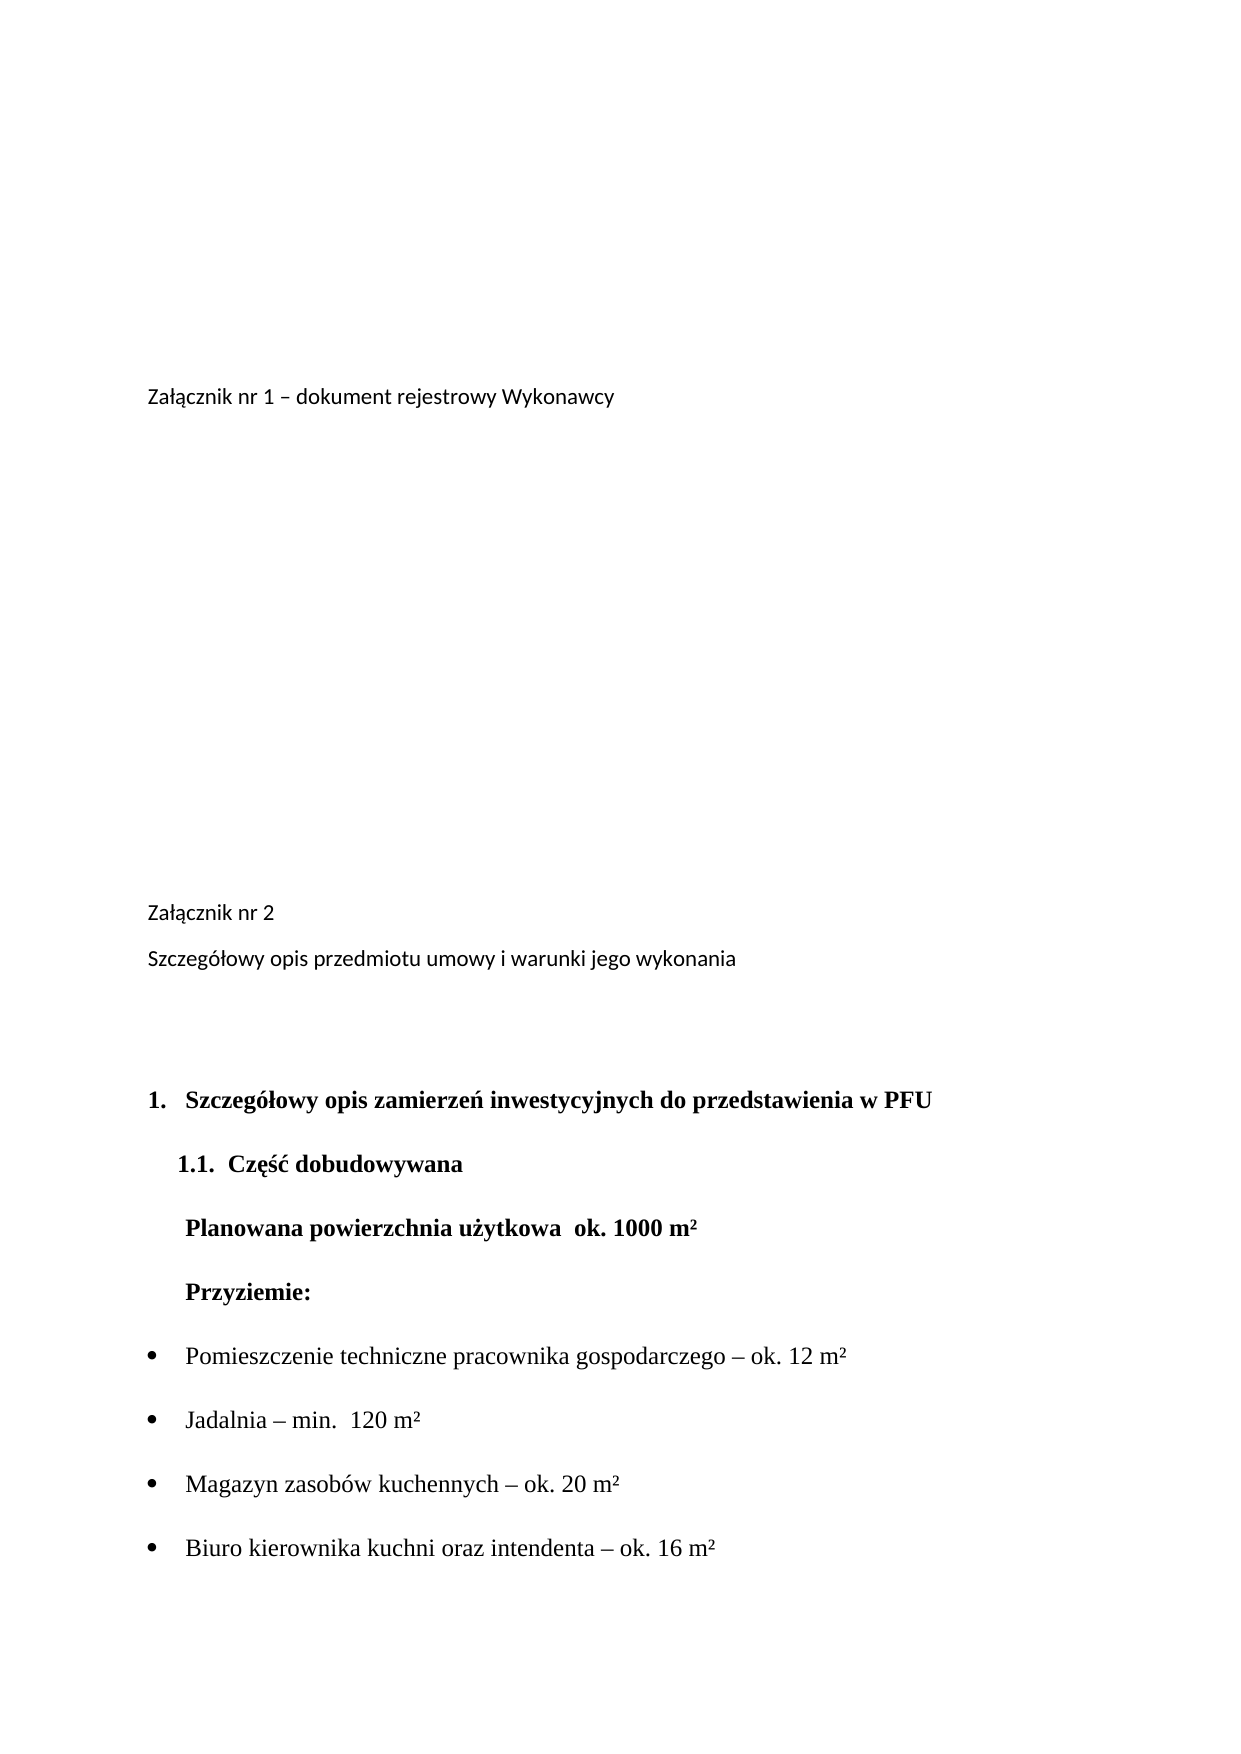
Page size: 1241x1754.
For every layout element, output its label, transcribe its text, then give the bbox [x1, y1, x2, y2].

text Szczegółowy opis przedmiotu umowy i warunki jego wykonania [148, 944, 1093, 972]
text Załącznik nr 1 – dokument rejestrowy Wykonawcy [148, 382, 1093, 410]
text Załącznik nr 2 [148, 898, 1093, 926]
list Część dobudowywana [177, 1149, 1093, 1178]
list Szczegółowy opis zamierzeń inwestycyjnych do przedstawienia w PFU [148, 1085, 1093, 1114]
text Planowana powierzchnia użytkowa ok. 1000 m² [185, 1213, 1093, 1242]
text Przyziemie: [185, 1277, 1093, 1306]
list Pomieszczenie techniczne pracownika gospodarczego – ok. 12 m² [148, 1341, 1093, 1370]
list Magazyn zasobów kuchennych – ok. 20 m² [148, 1469, 1093, 1498]
list Biuro kierownika kuchni oraz intendenta – ok. 16 m² [148, 1533, 1093, 1562]
list Jadalnia – min. 120 m² [148, 1405, 1093, 1434]
